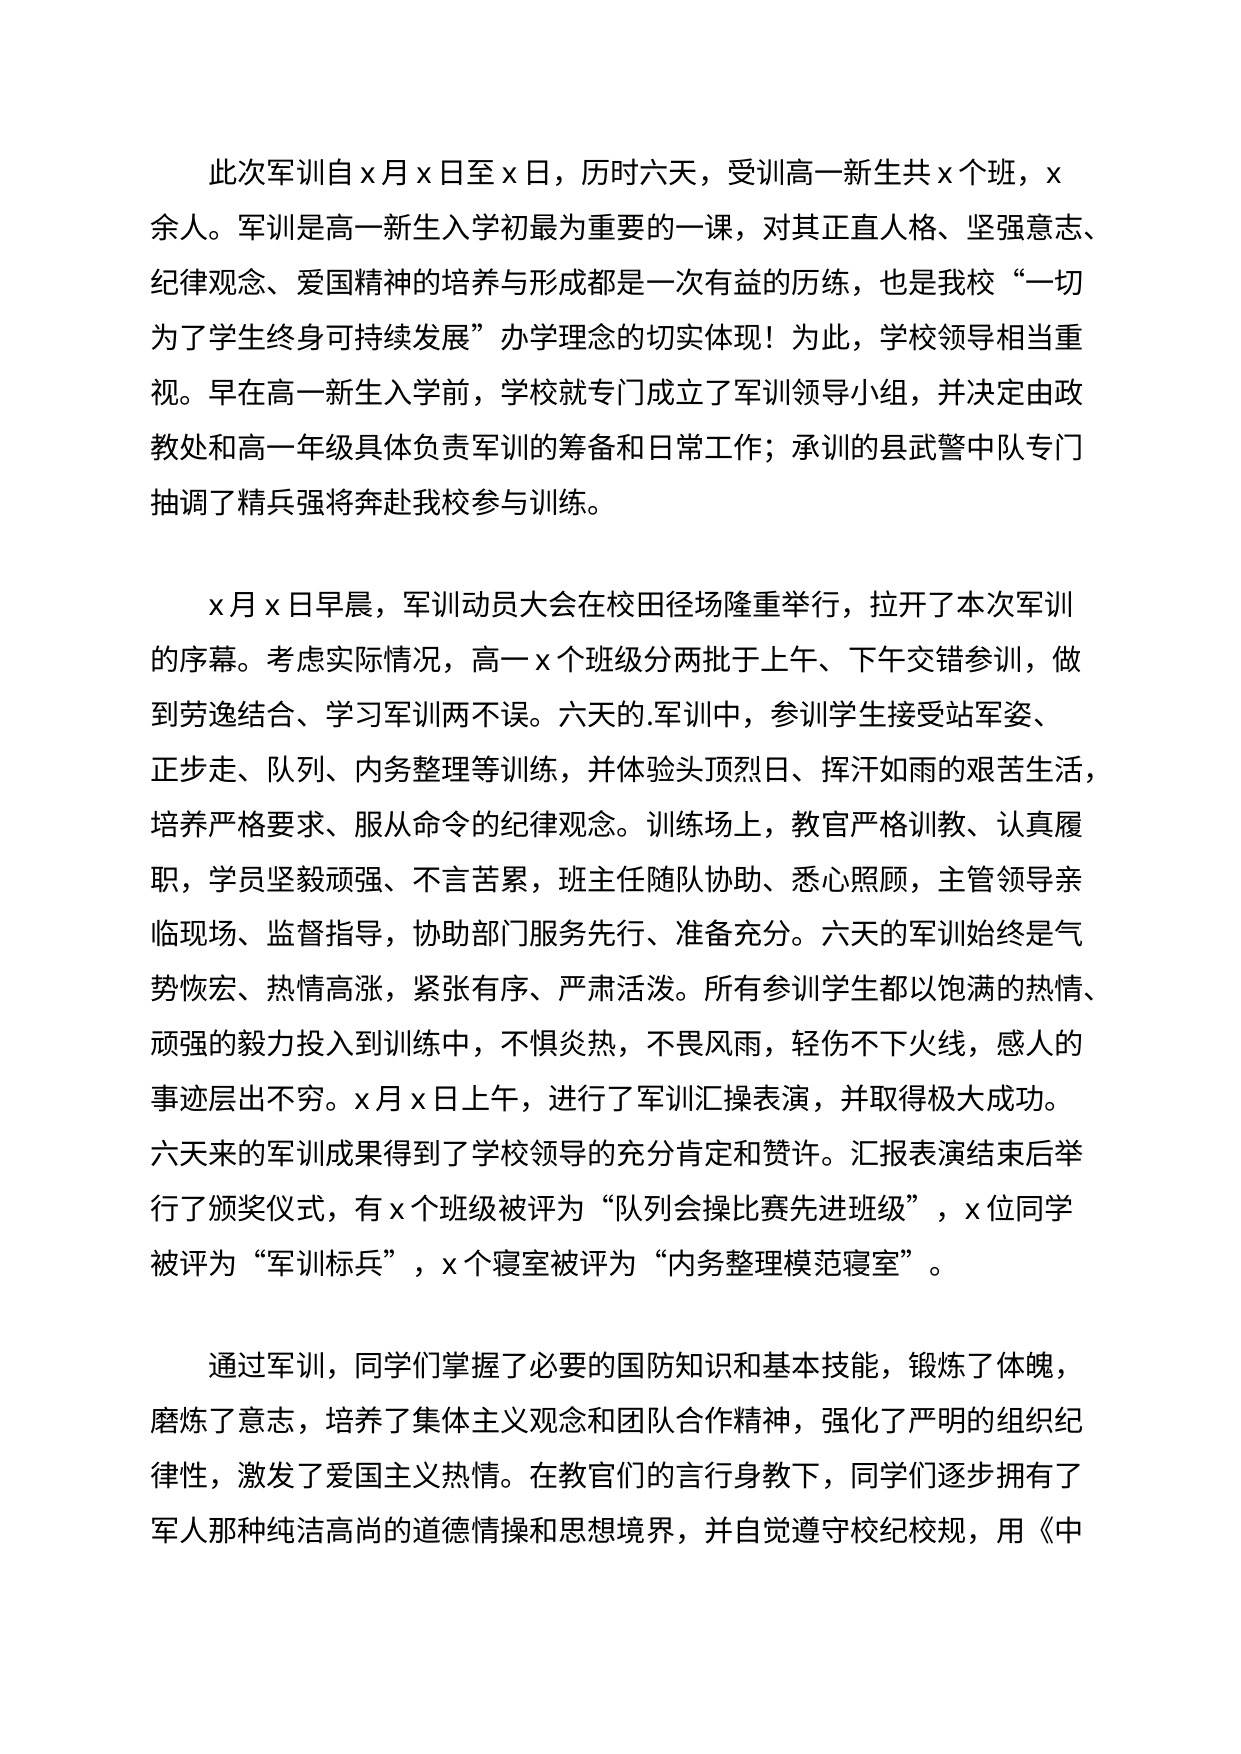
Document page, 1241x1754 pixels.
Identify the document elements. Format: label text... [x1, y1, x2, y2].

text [150, 1342, 1090, 1549]
text 此次军训自x月x日至x日，历时六天，受训高一新生共x个班，x余人。军训是高一新生入学初最为重要的一课，对其正直人格、坚强意志、纪律观念、爱国精神的培养与形成都是一次有益的历练，也是我校“一切为了学生终身可持续发展”办学理念的切实体现！为此，学校领导相当重视。早在高一新生入学前，学校就专门成立了军训领导小组，并决定由政教处和高一年级具体负责军训的筹备和日常工作；承训的县武警中队专门抽调了精兵强将奔赴我校参与训练。 [150, 150, 1090, 522]
text x月x日早晨，军训动员大会在校田径场隆重举行，拉开了本次军训的序幕。考虑实际情况，高一x个班级分两批于上午、下午交错参训，做到劳逸结合、学习军训两不误。六天的.军训中，参训学生接受站军姿、正步走、队列、内务整理等训练，并体验头顶烈日、挥汗如雨的艰苦生活，培养严格要求、服从命令的纪律观念。训练场上，教官严格训教、认真履职，学员坚毅顽强、不言苦累，班主任随队协助、悉心照顾，主管领导亲临现场、监督指导，协助部门服务先行、准备充分。六天的军训始终是气势恢宏、热情高涨，紧张有序、严肃活泼。所有参训学生都以饱满的热情、顽强的毅力投入到训练中，不惧炎热，不畏风雨，轻伤不下火线，感人的事迹层出不穷。x月x日上午，进行了军训汇操表演，并取得极大成功。六天来的军训成果得到了学校领导的充分肯定和赞许。汇报表演结束后举行了颁奖仪式，有x个班级被评为“队列会操比赛先进班级”，x位同学被评为“军训标兵”，x个寝室被评为“内务整理模范寝室”。 [150, 581, 1090, 1283]
